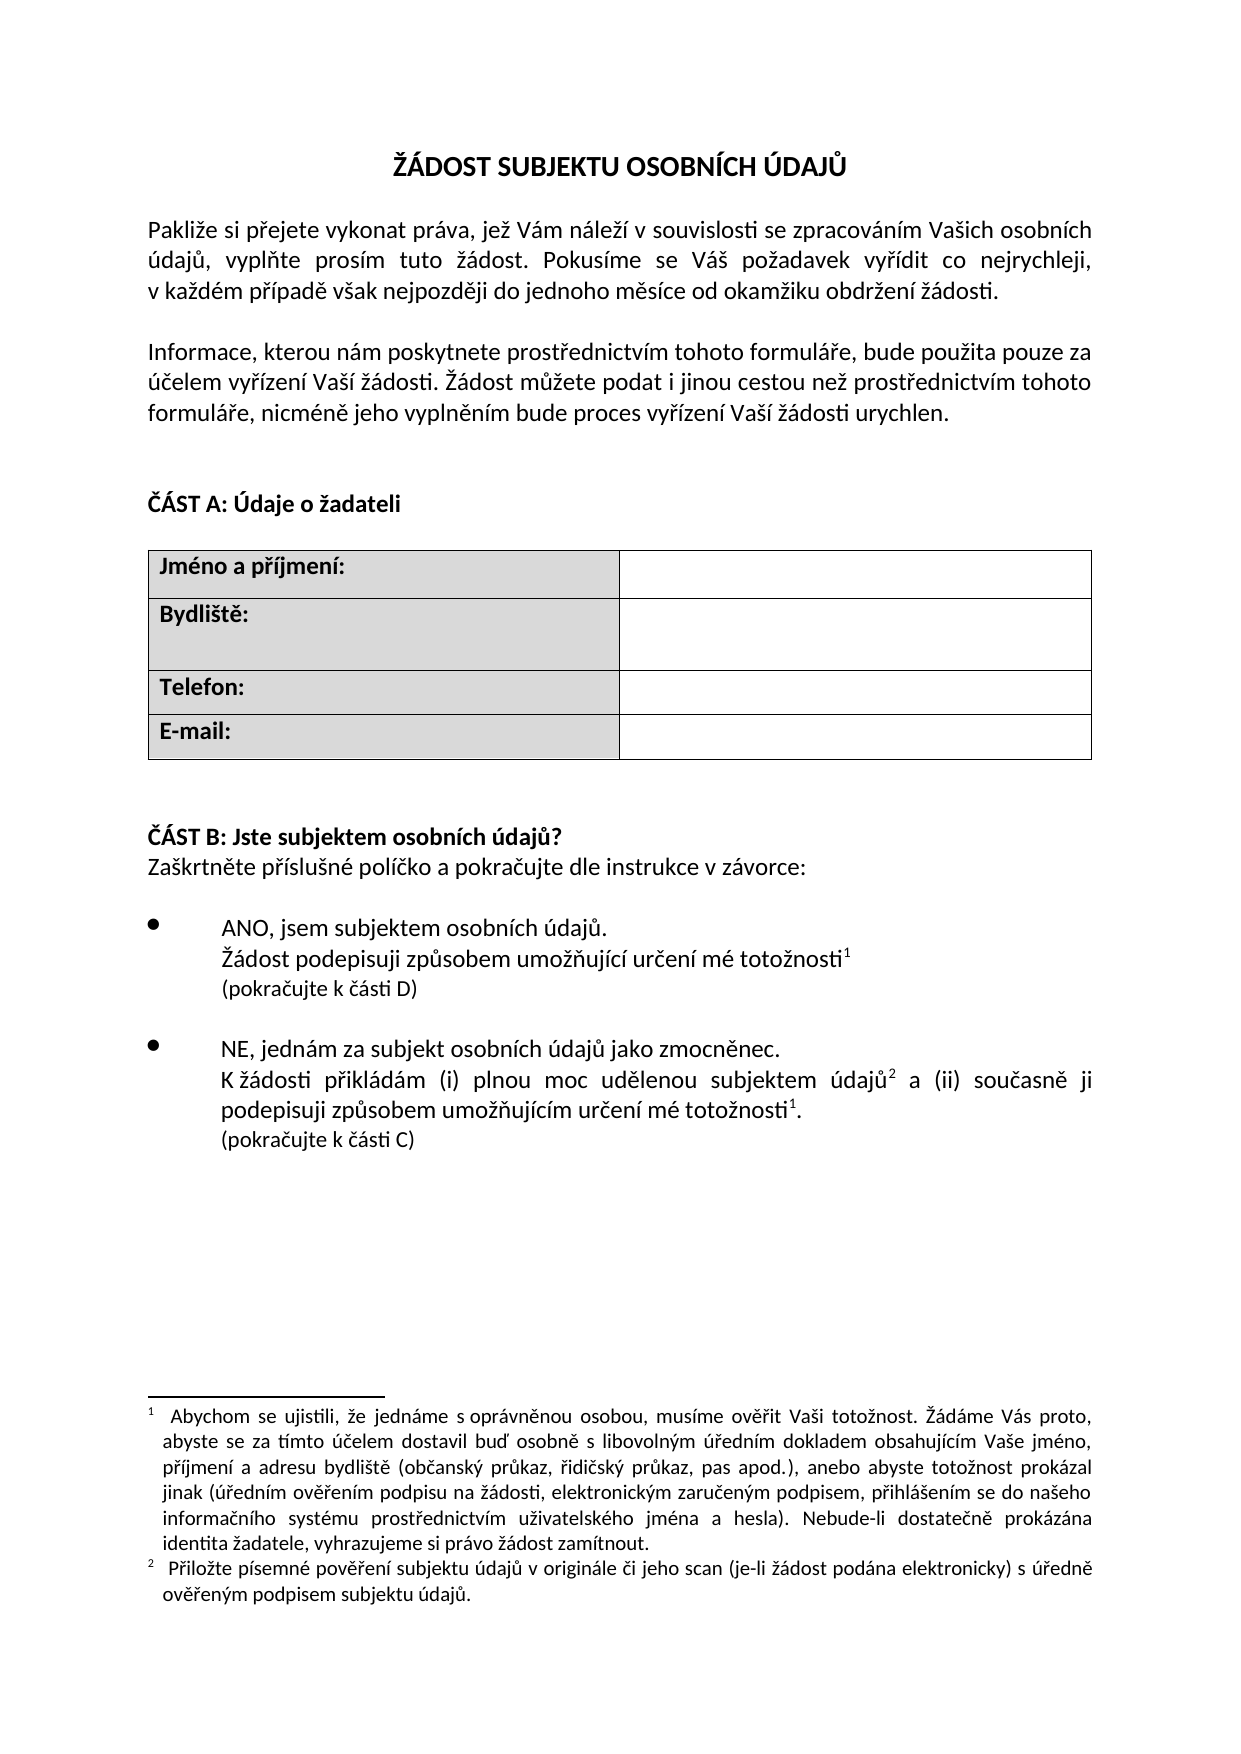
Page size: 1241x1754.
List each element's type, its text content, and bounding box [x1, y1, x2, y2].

text Pakliže si přejete vykonat práva, jež Vám náleží v souvislosti se zpracováním Vašich osobních údajů, vyplňte prosím tuto žádost. Pokusíme se Váš požadavek vyřídit co nejrychleji, v každém případě však nejpozději do jednoho měsíce od okamžiku obdržení žádosti. [148, 214, 1093, 305]
table_cell [620, 599, 1091, 670]
table_cell E-mail: [149, 715, 619, 758]
table_cell [620, 715, 1091, 758]
text Informace, kterou nám poskytnete prostřednictvím tohoto formuláře, bude použita pouze za účelem vyřízení Vaší žádosti. Žádost můžete podat i jinou cestou než prostřednictvím tohoto formuláře, nicméně jeho vyplněním bude proces vyřízení Vaší žádosti urychlen. [148, 336, 1093, 427]
text ČÁST B: Jste subjektem osobních údajů? [148, 821, 1093, 851]
text K žádosti přikládám (i) plnou moc udělenou subjektem údajů a (ii) současně ji podepisuji způsobem umožňujícím určení mé totožnosti1. [221, 1064, 1093, 1125]
text Zaškrtněte příslušné políčko a pokračujte dle instrukce v závorce: [148, 851, 1093, 882]
text (pokračujte k části C) [148, 1125, 1093, 1153]
text Žádost podepisuji způsobem umožňující určení mé totožnosti [221, 944, 1093, 974]
table_cell Telefon: [149, 671, 619, 714]
table_cell Bydliště: [149, 599, 619, 670]
text NE, jednám za subjekt osobních údajů jako zmocněnec. [148, 1033, 1093, 1064]
table_header [620, 551, 1091, 598]
text ČÁST A: Údaje o žadateli [148, 488, 1093, 519]
text ŽÁDOST SUBJEKTU OSOBNÍCH ÚDAJŮ [148, 148, 1093, 183]
text ANO, jsem subjektem osobních údajů. [148, 912, 1093, 944]
table_header Jméno a příjmení: [149, 551, 619, 598]
table_cell [620, 671, 1091, 714]
text (pokračujte k části D) [148, 974, 1093, 1002]
